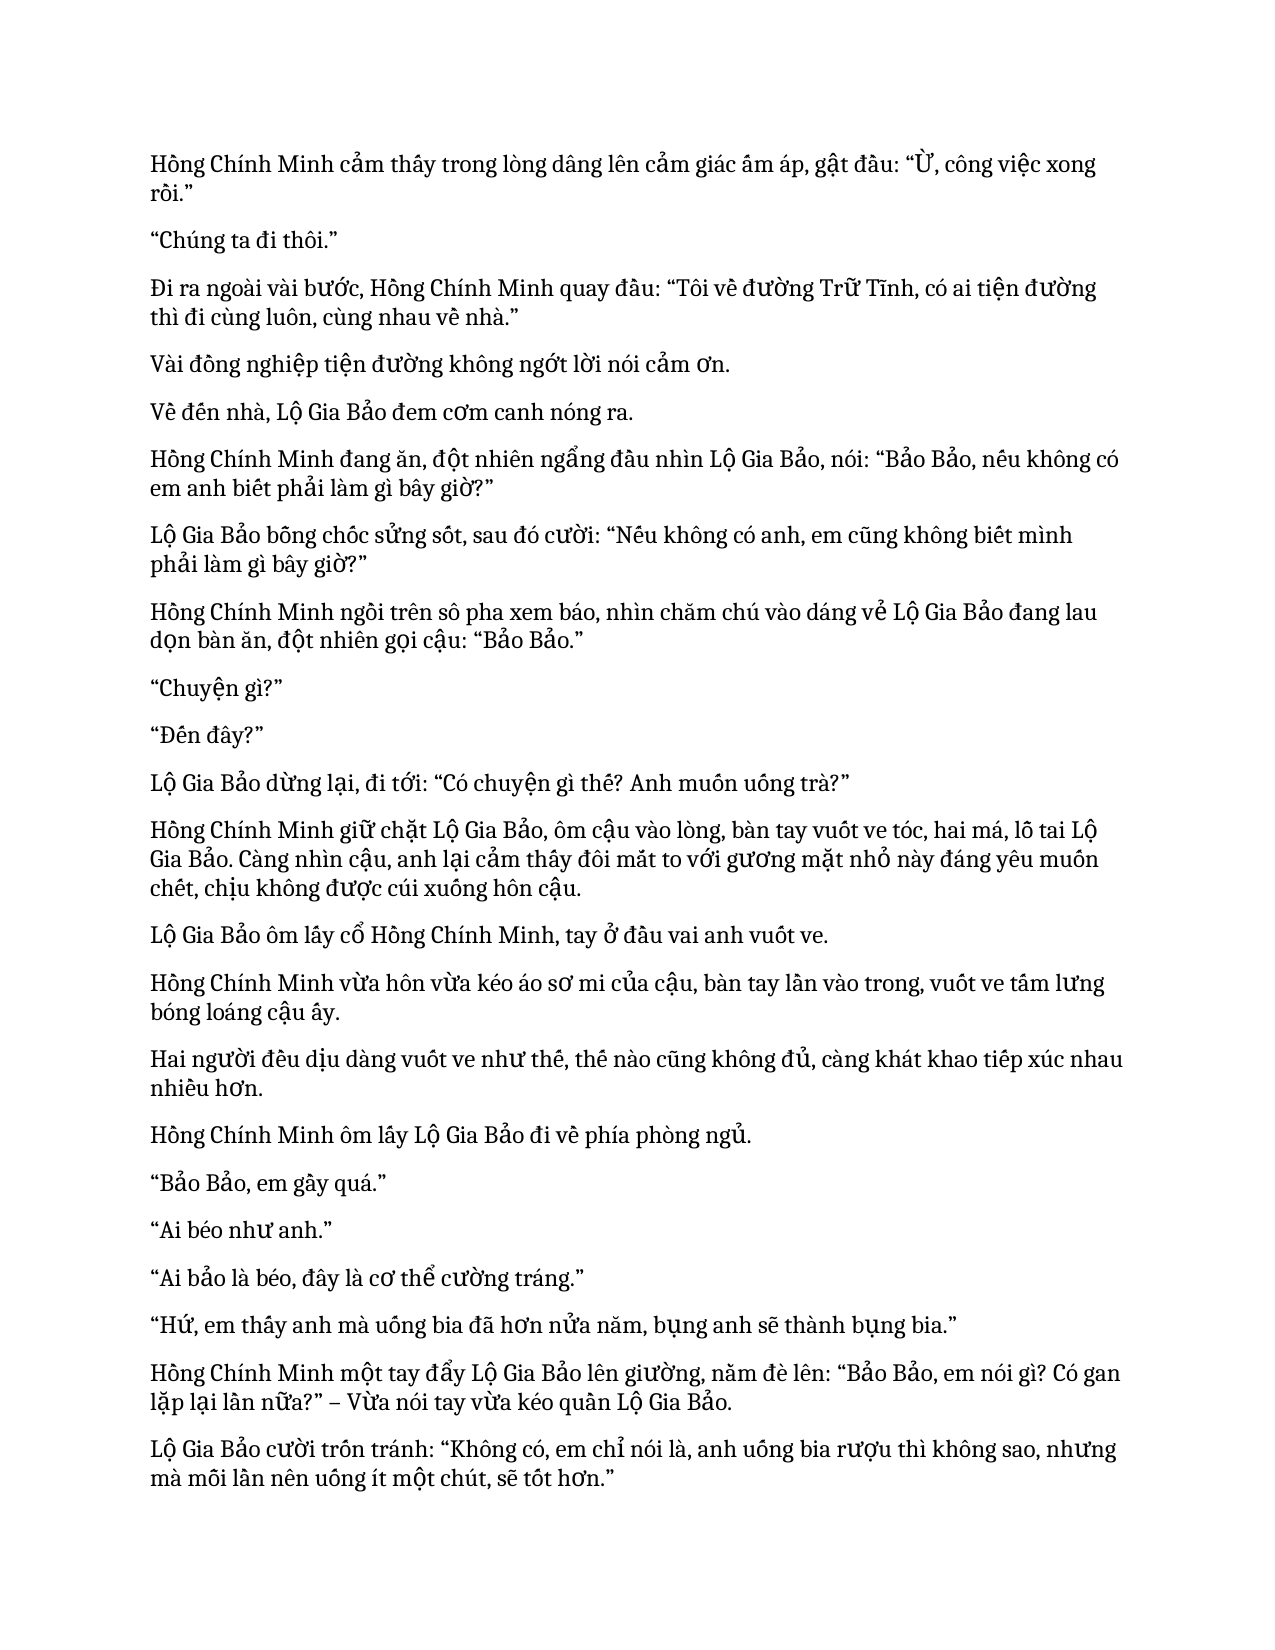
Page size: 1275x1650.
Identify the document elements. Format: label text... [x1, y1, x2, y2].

text “Chuyện gì?” [150, 674, 1125, 702]
text Lộ Gia Bảo dừng lại, đi tới: “Có chuyện gì thế? Anh muốn uống trà?” [150, 769, 1125, 797]
text “Đến đây?” [150, 721, 1125, 750]
text “Bảo Bảo, em gầy quá.” [150, 1169, 1125, 1197]
text Hồng Chính Minh giữ chặt Lộ Gia Bảo, ôm cậu vào lòng, bàn tay vuốt ve tóc, hai má, lỗ tai Lộ Gia Bảo. Càng nhìn cậu, anh lại cảm thấy đôi mắt to với gương mặt nhỏ này đáng yêu muốn chết, chịu không được cúi xuống hôn cậu. [150, 816, 1125, 902]
text “Chúng ta đi thôi.” [150, 226, 1125, 255]
text “Ai bảo là béo, đây là cơ thể cường tráng.” [150, 1264, 1125, 1292]
text “Ai béo như anh.” [150, 1216, 1125, 1245]
text Hồng Chính Minh cảm thấy trong lòng dâng lên cảm giác ấm áp, gật đầu: “Ừ, công việc xong rồi.” [150, 150, 1125, 207]
text Hồng Chính Minh đang ăn, đột nhiên ngẩng đầu nhìn Lộ Gia Bảo, nói: “Bảo Bảo, nếu không có em anh biết phải làm gì bây giờ?” [150, 445, 1125, 502]
text Vài đồng nghiệp tiện đường không ngớt lời nói cảm ơn. [150, 350, 1125, 379]
text Lộ Gia Bảo bỗng chốc sửng sốt, sau đó cười: “Nếu không có anh, em cũng không biết mình phải làm gì bây giờ?” [150, 521, 1125, 579]
text Hồng Chính Minh vừa hôn vừa kéo áo sơ mi của cậu, bàn tay lần vào trong, vuốt ve tấm lưng bóng loáng cậu ấy. [150, 969, 1125, 1026]
text Hồng Chính Minh ngồi trên sô pha xem báo, nhìn chăm chú vào dáng vẻ Lộ Gia Bảo đang lau dọn bàn ăn, đột nhiên gọi cậu: “Bảo Bảo.” [150, 597, 1125, 655]
text Hồng Chính Minh một tay đẩy Lộ Gia Bảo lên giường, nằm đè lên: “Bảo Bảo, em nói gì? Có gan lặp lại lần nữa?” – Vừa nói tay vừa kéo quần Lộ Gia Bảo. [150, 1359, 1125, 1416]
text Về đến nhà, Lộ Gia Bảo đem cơm canh nóng ra. [150, 397, 1125, 426]
text Đi ra ngoài vài bước, Hồng Chính Minh quay đầu: “Tôi về đường Trữ Tĩnh, có ai tiện đường thì đi cùng luôn, cùng nhau về nhà.” [150, 274, 1125, 331]
text Hai người đều dịu dàng vuốt ve như thế, thế nào cũng không đủ, càng khát khao tiếp xúc nhau nhiều hơn. [150, 1045, 1125, 1102]
text Lộ Gia Bảo ôm lấy cổ Hồng Chính Minh, tay ở đầu vai anh vuốt ve. [150, 921, 1125, 950]
text Hồng Chính Minh ôm lấy Lộ Gia Bảo đi về phía phòng ngủ. [150, 1121, 1125, 1150]
text “Hứ, em thấy anh mà uống bia đã hơn nửa năm, bụng anh sẽ thành bụng bia.” [150, 1311, 1125, 1340]
text Lộ Gia Bảo cười trốn tránh: “Không có, em chỉ nói là, anh uống bia rượu thì không sao, nhưng mà mỗi lần nên uống ít một chút, sẽ tốt hơn.” [150, 1435, 1125, 1492]
